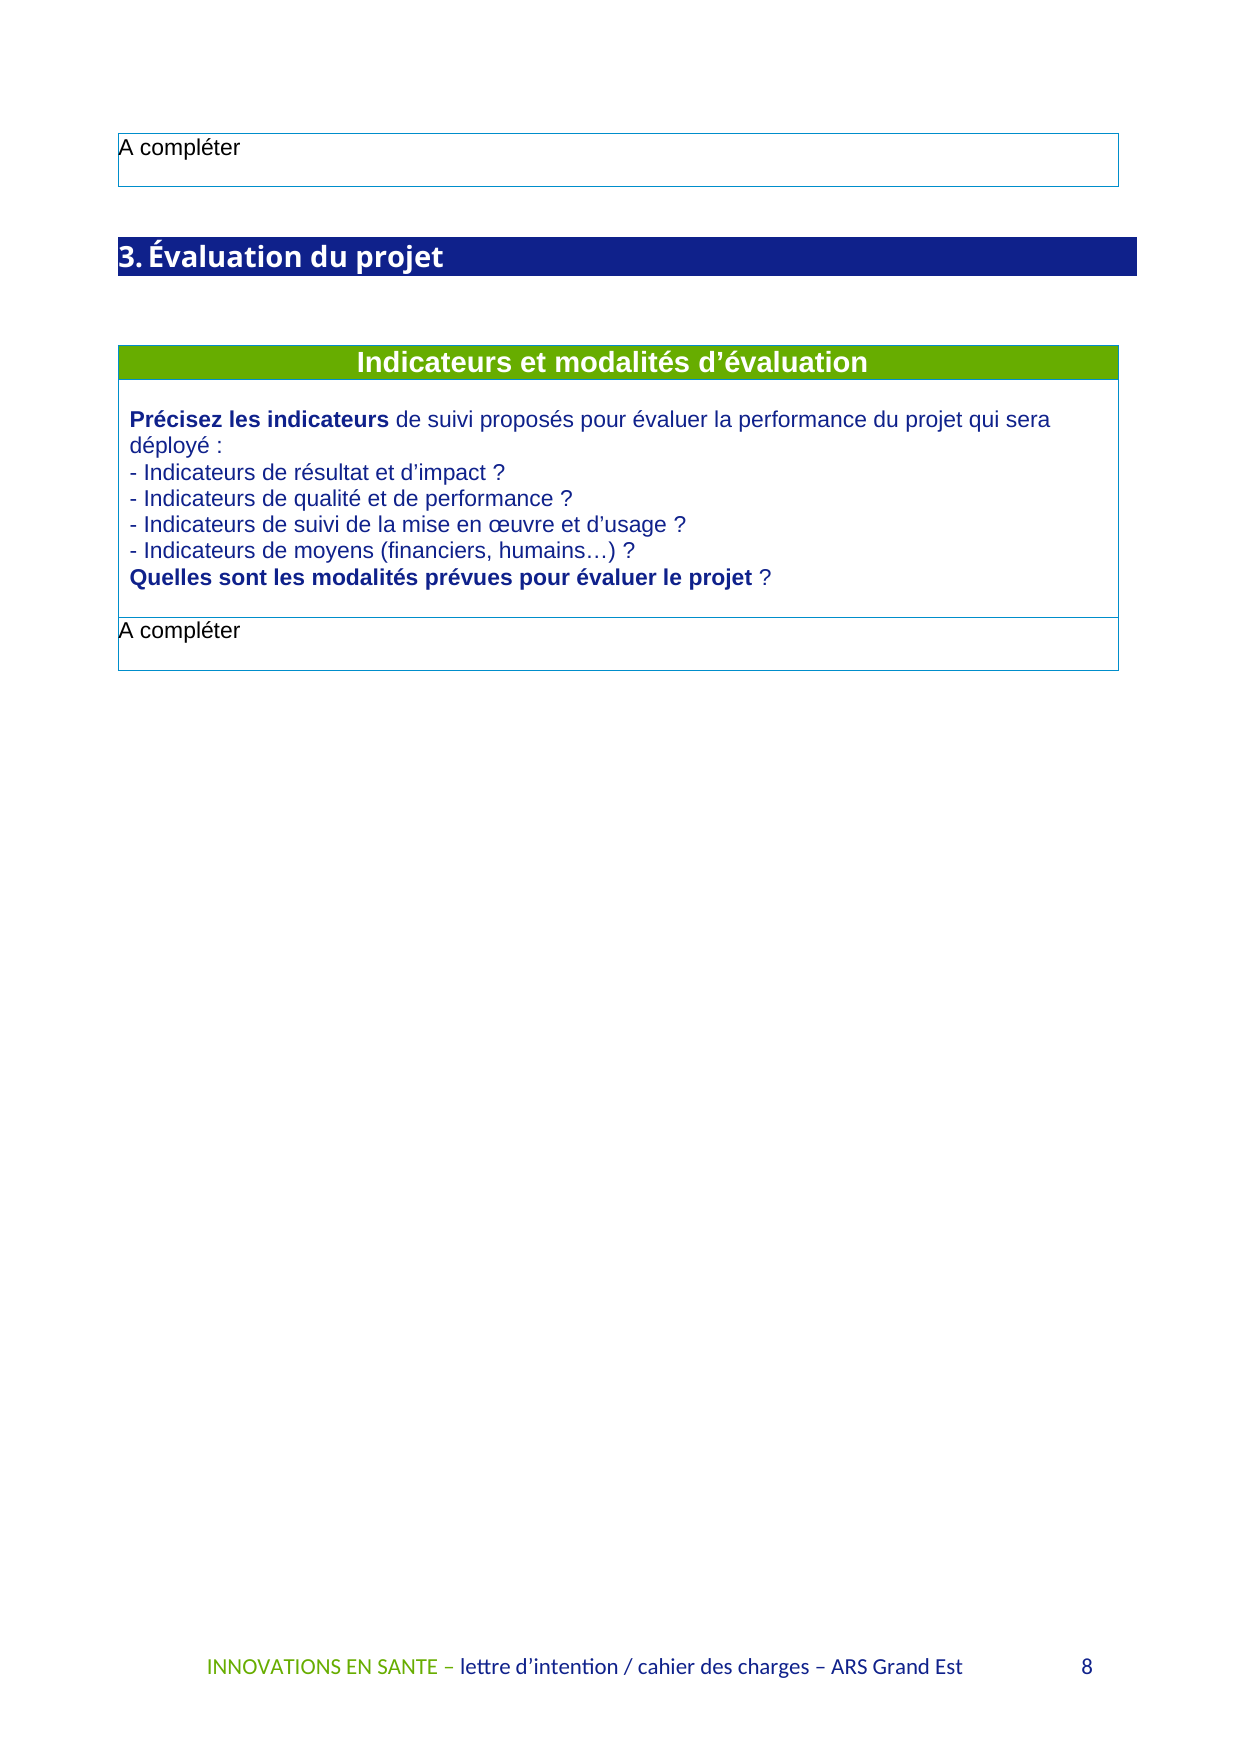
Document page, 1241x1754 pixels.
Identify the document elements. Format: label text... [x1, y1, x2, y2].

table_header Indicateurs et modalités d’évaluation [119, 346, 1118, 379]
table_cell A compléter [119, 618, 1118, 670]
table_cell A compléter [119, 134, 1118, 186]
table_cell Précisez les indicateurs de suivi proposés pour évaluer la performance du projet qui sera déployé : - Indicateurs de résultat et d’impact ? - Indicateurs de qualité et de performance ? - Indicateurs de suivi de la mise en œuvre et d’usage ? - Indicateurs de moyens (financiers, humains…) ? Quelles sont les modalités prévues pour évaluer le projet ? [119, 380, 1118, 617]
subtitle Évaluation du projet [118, 237, 1137, 276]
